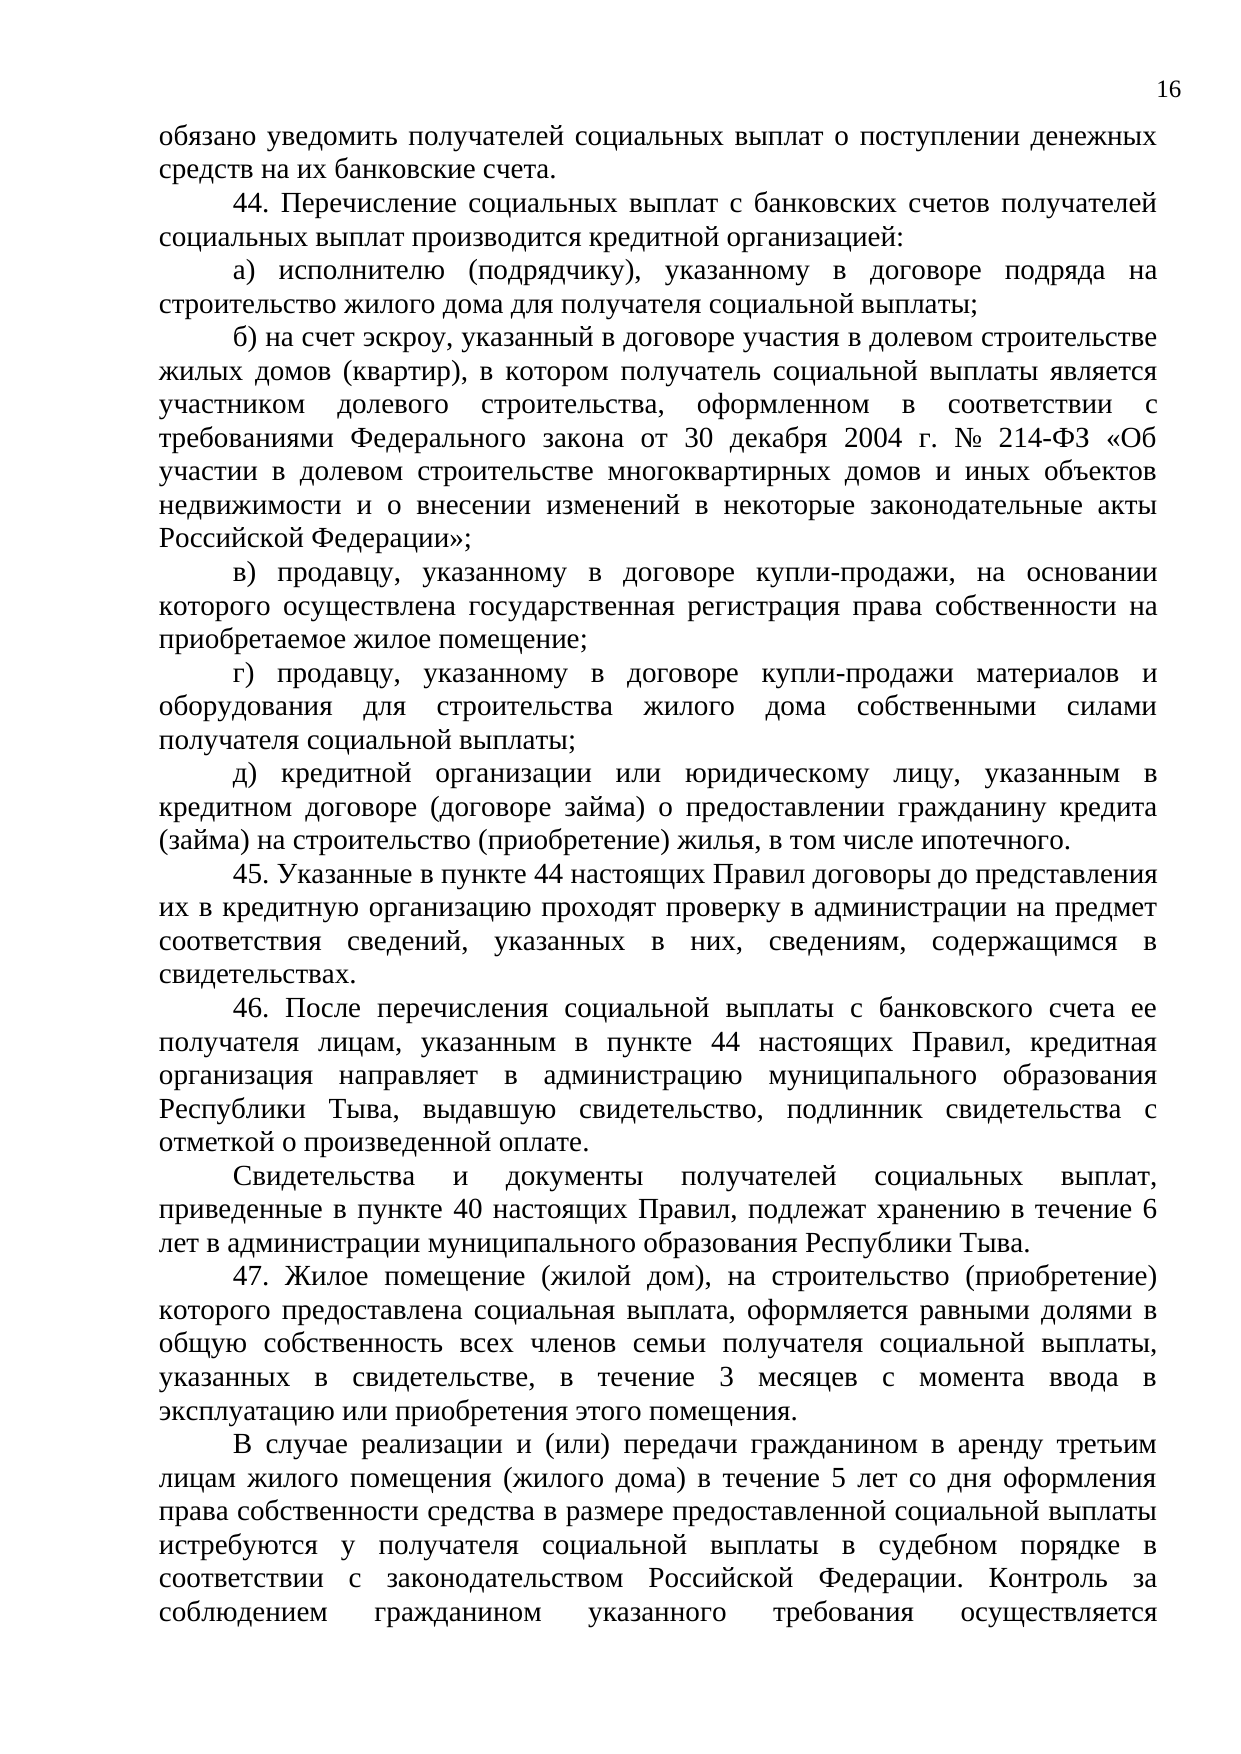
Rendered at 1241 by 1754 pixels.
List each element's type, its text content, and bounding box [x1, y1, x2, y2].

text Свидетельства и документы получателей социальных выплат, приведенные в пункте 40 настоящих Правил, подлежат хранению в течение 6 лет в администрации муниципального образования Республики Тыва. [159, 1158, 1158, 1258]
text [159, 118, 1158, 185]
text в) продавцу, указанному в договоре купли-продажи, на основании которого осуществлена государственная регистрация права собственности на приобретаемое жилое помещение; [159, 554, 1158, 655]
text 44. Перечисление социальных выплат с банковских счетов получателей социальных выплат производится кредитной организацией: [159, 185, 1158, 252]
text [159, 1426, 1158, 1627]
text б) на счет эскроу, указанный в договоре участия в долевом строительстве жилых домов (квартир), в котором получатель социальной выплаты является участником долевого строительства, оформленном в соответствии с требованиями Федерального закона от 30 декабря 2004 г. № 214-ФЗ «Об участии в долевом строительстве многоквартирных домов и иных объектов недвижимости и о внесении изменений в некоторые законодательные акты Российской Федерации»; [159, 319, 1158, 554]
text 45. Указанные в пункте 44 настоящих Правил договоры до представления их в кредитную организацию проходят проверку в администрации на предмет соответствия сведений, указанных в них, сведениям, содержащимся в свидетельствах. [159, 856, 1158, 990]
text а) исполнителю (подрядчику), указанному в договоре подряда на строительство жилого дома для получателя социальной выплаты; [159, 252, 1158, 319]
text г) продавцу, указанному в договоре купли-продажи материалов и оборудования для строительства жилого дома собственными силами получателя социальной выплаты; [159, 655, 1158, 755]
text 47. Жилое помещение (жилой дом), на строительство (приобретение) которого предоставлена социальная выплата, оформляется равными долями в общую собственность всех членов семьи получателя социальной выплаты, указанных в свидетельстве, в течение 3 месяцев с момента ввода в эксплуатацию или приобретения этого помещения. [159, 1258, 1158, 1426]
text 46. После перечисления социальной выплаты с банковского счета ее получателя лицам, указанным в пункте 44 настоящих Правил, кредитная организация направляет в администрацию муниципального образования Республики Тыва, выдавшую свидетельство, подлинник свидетельства с отметкой о произведенной оплате. [159, 990, 1158, 1158]
text д) кредитной организации или юридическому лицу, указанным в кредитном договоре (договоре займа) о предоставлении гражданину кредита (займа) на строительство (приобретение) жилья, в том числе ипотечного. [159, 755, 1158, 856]
